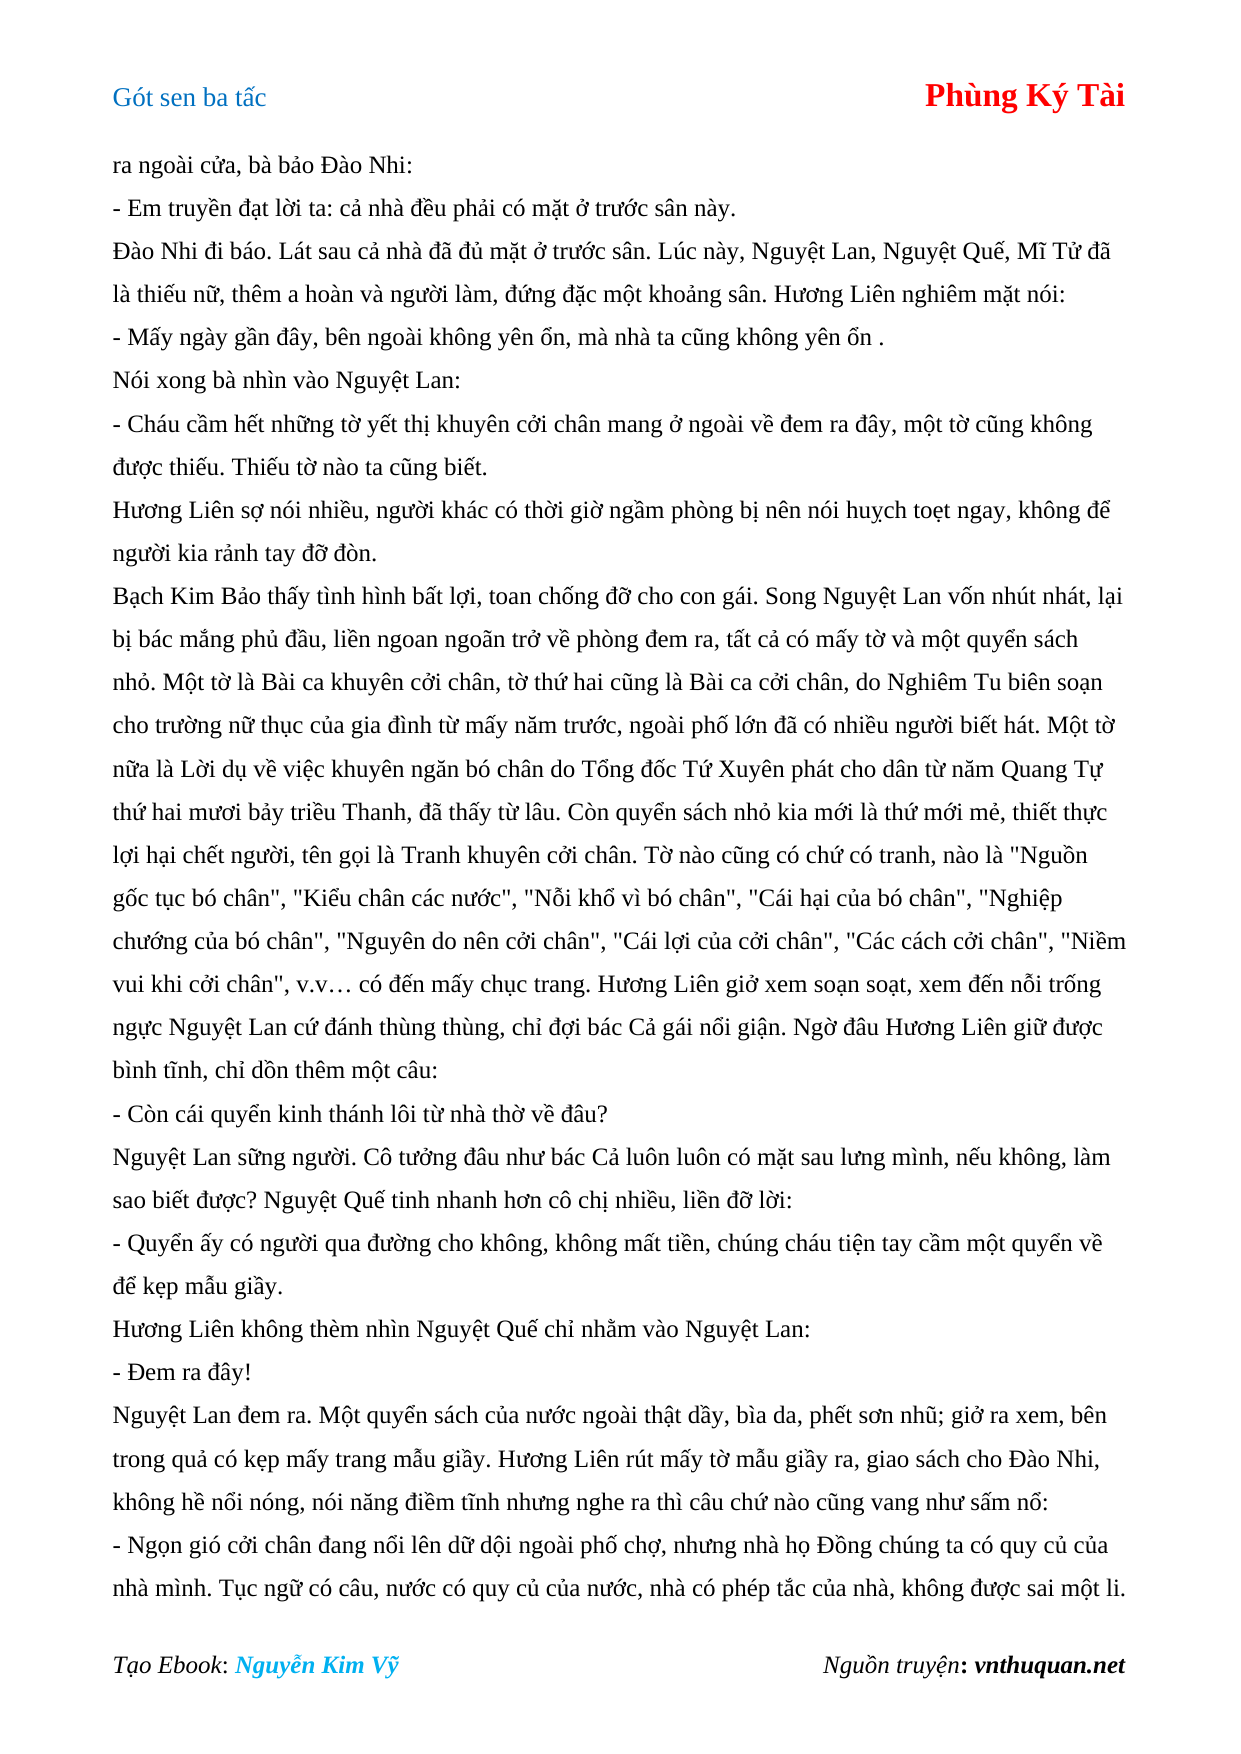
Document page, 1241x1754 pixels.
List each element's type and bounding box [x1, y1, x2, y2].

text [112, 150, 1128, 1602]
